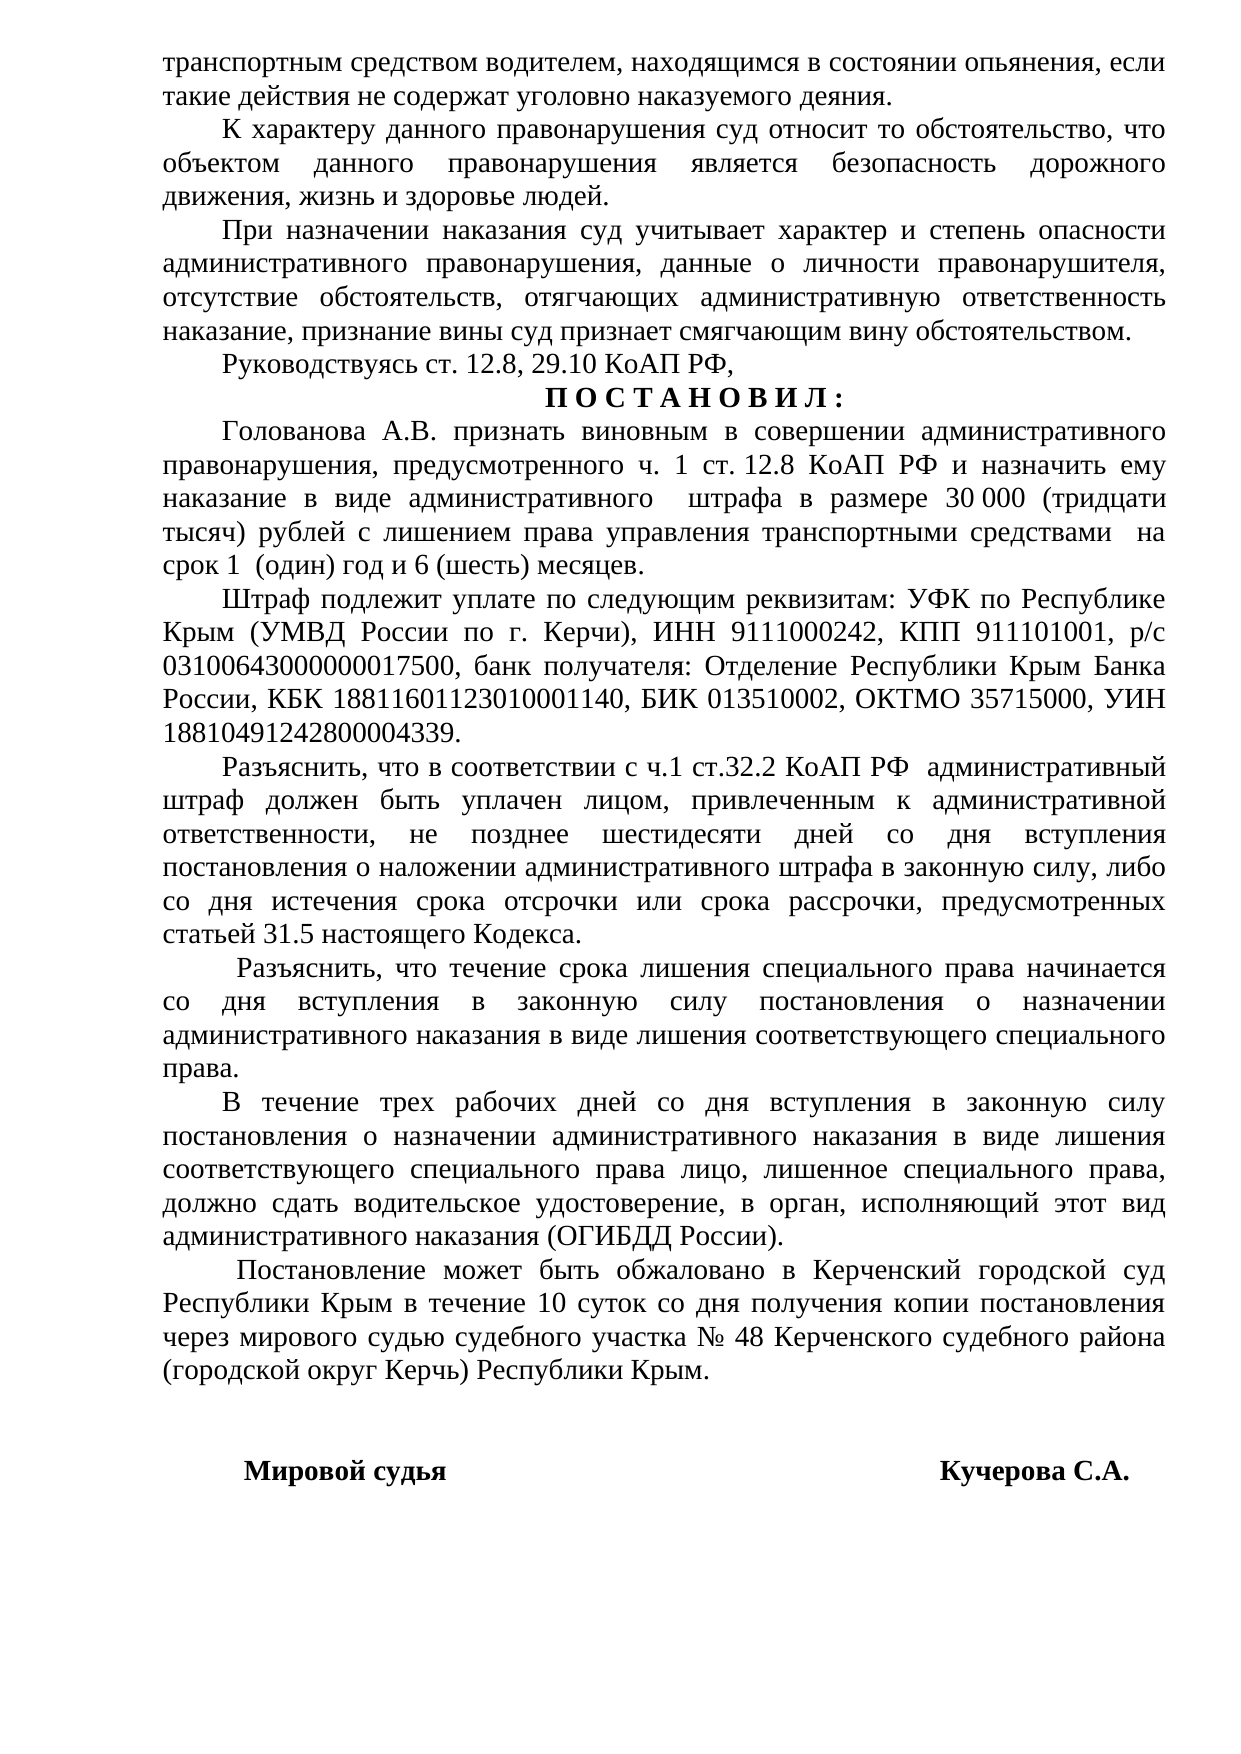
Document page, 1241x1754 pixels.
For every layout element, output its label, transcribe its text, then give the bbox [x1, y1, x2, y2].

text Голованова А.В. признать виновным в совершении административного правонарушения, предусмотренного ч. 1 ст. 12.8 КоАП РФ и назначить ему наказание в виде административного штрафа в размере 30 000 (тридцати тысяч) рублей с лишением права управления транспортными средствами на срок 1 (один) год и 6 (шесть) месяцев. [162, 413, 1167, 581]
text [162, 44, 1167, 111]
text При назначении наказания суд учитывает характер и степень опасности административного правонарушения, данные о личности правонарушителя, отсутствие обстоятельств, отягчающих административную ответственность наказание, признание вины суд признает смягчающим вину обстоятельством. [162, 212, 1167, 346]
text К характеру данного правонарушения суд относит то обстоятельство, что объектом данного правонарушения является безопасность дорожного движения, жизнь и здоровье людей. [162, 111, 1167, 212]
text Разъяснить, что в соответствии с ч.1 ст.32.2 КоАП РФ административный штраф должен быть уплачен лицом, привлеченным к административной ответственности, не позднее шестидесяти дней со дня вступления постановления о наложении административного штрафа в законную силу, либо со дня истечения срока отсрочки или срока рассрочки, предусмотренных статьей 31.5 настоящего Кодекса. [162, 749, 1167, 950]
text Мировой судья Кучерова С.А. [162, 1453, 1167, 1487]
text Руководствуясь ст. 12.8, 29.10 КоАП РФ, [162, 346, 1167, 380]
text В течение трех рабочих дней со дня вступления в законную силу постановления о назначении административного наказания в виде лишения соответствующего специального права лицо, лишенное специального права, должно сдать водительское удостоверение, в орган, исполняющий этот вид административного наказания (ОГИБДД России). [162, 1084, 1167, 1252]
text Штраф подлежит уплате по следующим реквизитам: УФК по Республике Крым (УМВД России по г. Керчи), ИНН 9111000242, КПП 911101001, р/с 03100643000000017500, банк получателя: Отделение Республики Крым Банка России, КБК 18811601123010001140, БИК 013510002, ОКТМО 35715000, УИН 18810491242800004339. [162, 581, 1167, 749]
text Разъяснить, что течение срока лишения специального права начинается со дня вступления в законную силу постановления о назначении административного наказания в виде лишения соответствующего специального права. [162, 950, 1167, 1084]
text П О С Т А Н О В И Л : [162, 380, 1167, 413]
text Постановление может быть обжаловано в Керченский городской суд Республики Крым в течение 10 суток со дня получения копии постановления через мирового судью судебного участка № 48 Керченского судебного района (городской округ Керчь) Республики Крым. [162, 1252, 1167, 1386]
